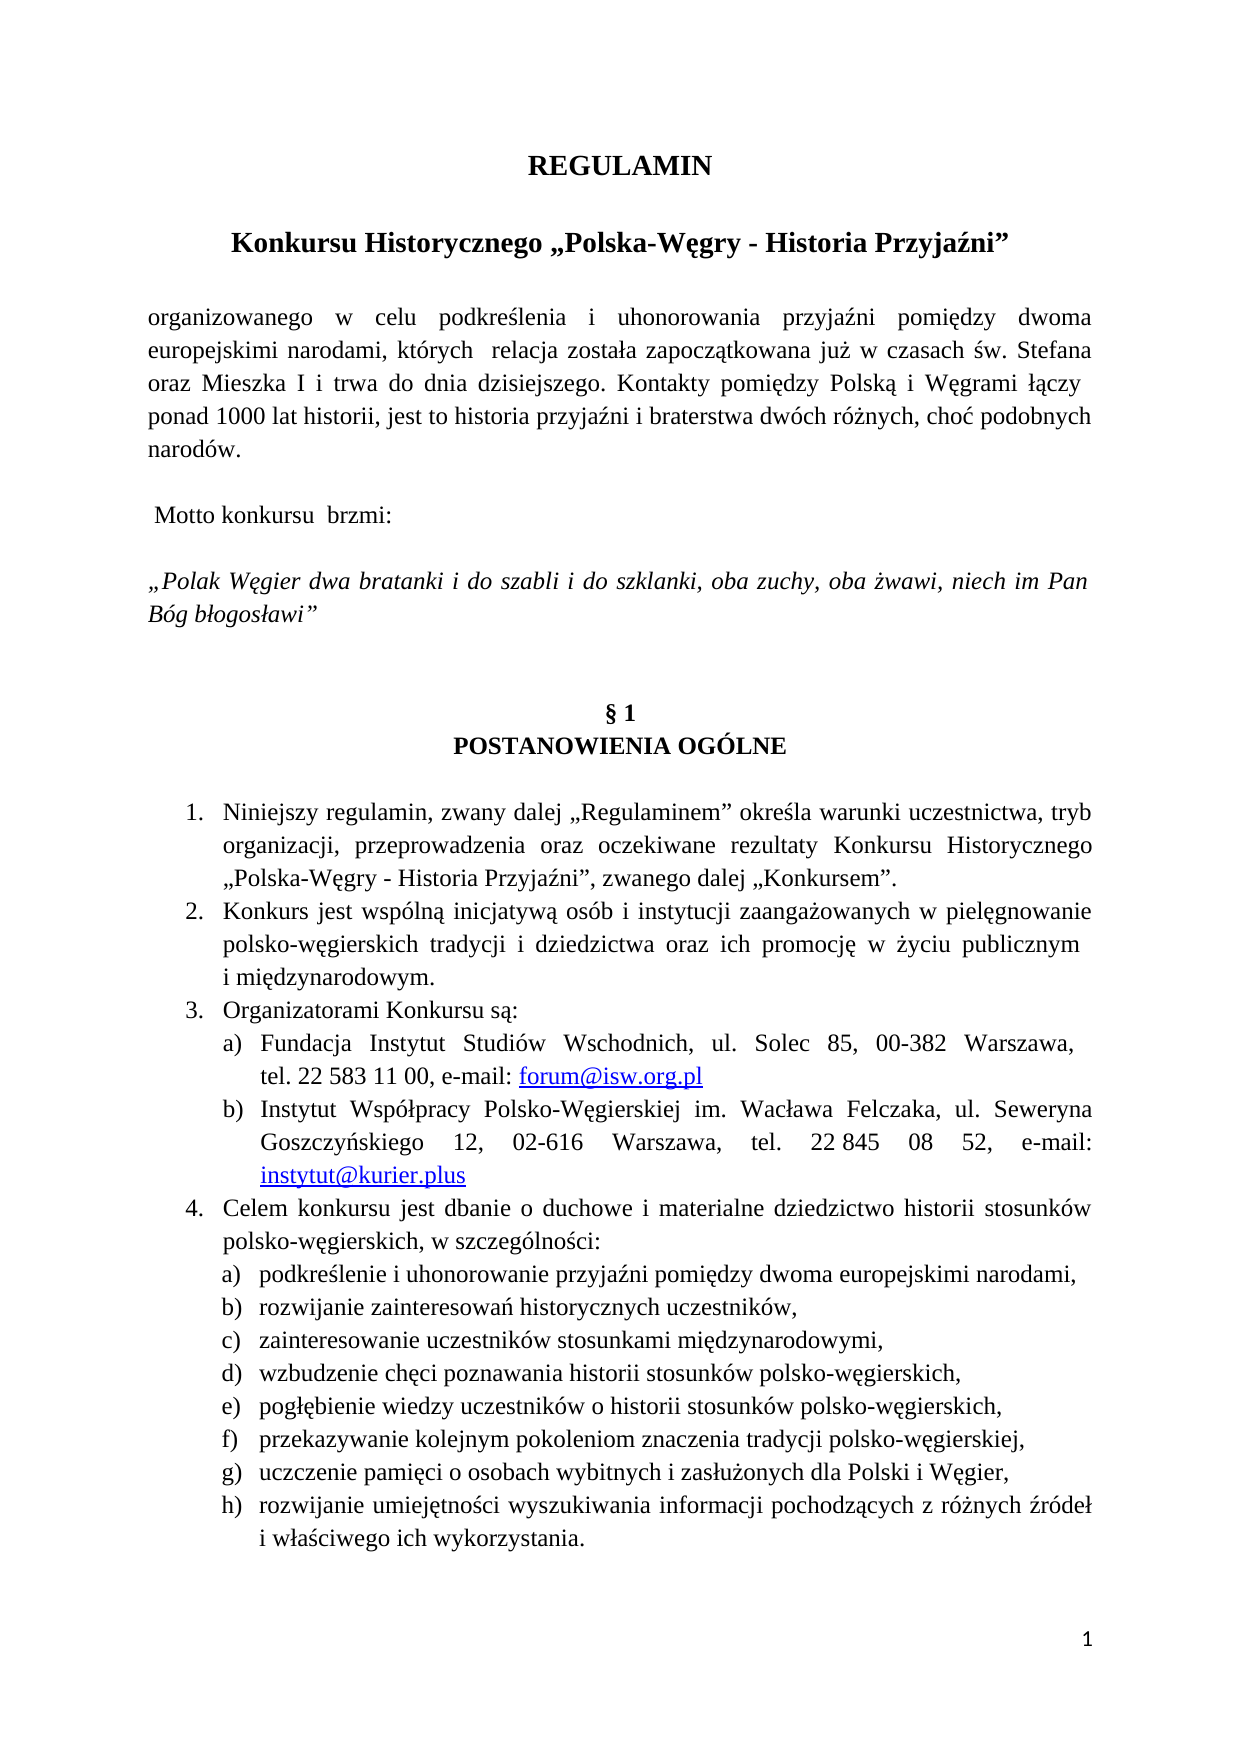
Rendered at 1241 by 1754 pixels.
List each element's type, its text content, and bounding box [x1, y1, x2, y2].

list przekazywanie kolejnym pokoleniom znaczenia tradycji polsko-węgierskiej, [221, 1424, 1093, 1453]
text Motto konkursu brzmi: [148, 500, 1093, 529]
text organizowanego w celu podkreślenia i uhonorowania przyjaźni pomiędzy dwoma europejskimi narodami, których relacja została zapoczątkowana już w czasach św. Stefana oraz Mieszka I i trwa do dnia dzisiejszego. Kontakty pomiędzy Polską i Węgrami łączy ponad 1000 lat historii, jest to historia przyjaźni i braterstwa dwóch różnych, choć podobnych narodów. [148, 302, 1093, 463]
text REGULAMIN [148, 148, 1093, 181]
list rozwijanie umiejętności wyszukiwania informacji pochodzących z różnych źródeł i właściwego ich wykorzystania. [221, 1491, 1093, 1552]
list podkreślenie i uhonorowanie przyjaźni pomiędzy dwoma europejskimi narodami, [221, 1259, 1093, 1288]
list Konkurs jest wspólną inicjatywą osób i instytucji zaangażowanych w pielęgnowanie polsko-węgierskich tradycji i dziedzictwa oraz ich promocję w życiu publicznym i międzynarodowym. [185, 896, 1093, 991]
list wzbudzenie chęci poznawania historii stosunków polsko-węgierskich, [221, 1358, 1093, 1387]
text „Polak Węgier dwa bratanki i do szabli i do szklanki, oba zuchy, oba żwawi, niech im Pan Bóg błogosławi” [148, 566, 1093, 628]
list zainteresowanie uczestników stosunkami międzynarodowymi, [221, 1325, 1093, 1354]
list Organizatorami Konkursu są: [185, 995, 1093, 1024]
list Celem konkursu jest dbanie o duchowe i materialne dziedzictwo historii stosunków polsko-węgierskich, w szczególności: [185, 1193, 1093, 1255]
list pogłębienie wiedzy uczestników o historii stosunków polsko-węgierskich, [221, 1391, 1093, 1420]
list Niniejszy regulamin, zwany dalej „Regulaminem” określa warunki uczestnictwa, tryb organizacji, przeprowadzenia oraz oczekiwane rezultaty Konkursu Historycznego „Polska-Węgry - Historia Przyjaźni”, zwanego dalej „Konkursem”. [185, 797, 1093, 892]
list Instytut Współpracy Polsko-Węgierskiej im. Wacława Felczaka, ul. Seweryna Goszczyńskiego 12, 02-616 Warszawa, tel. 22 845 08 52, e-mail: instytut@kurier.plus [223, 1094, 1093, 1189]
list Fundacja Instytut Studiów Wschodnich, ul. Solec 85, 00-382 Warszawa, tel. 22 583 11 00, e-mail: forum@isw.org.pl [223, 1028, 1093, 1090]
text POSTANOWIENIA OGÓLNE [148, 731, 1093, 760]
list rozwijanie zainteresowań historycznych uczestników, [221, 1292, 1093, 1321]
text Konkursu Historycznego „Polska-Węgry - Historia Przyjaźni” [148, 225, 1093, 258]
list uczczenie pamięci o osobach wybitnych i zasłużonych dla Polski i Węgier, [221, 1457, 1093, 1486]
text § 1 [148, 698, 1093, 727]
